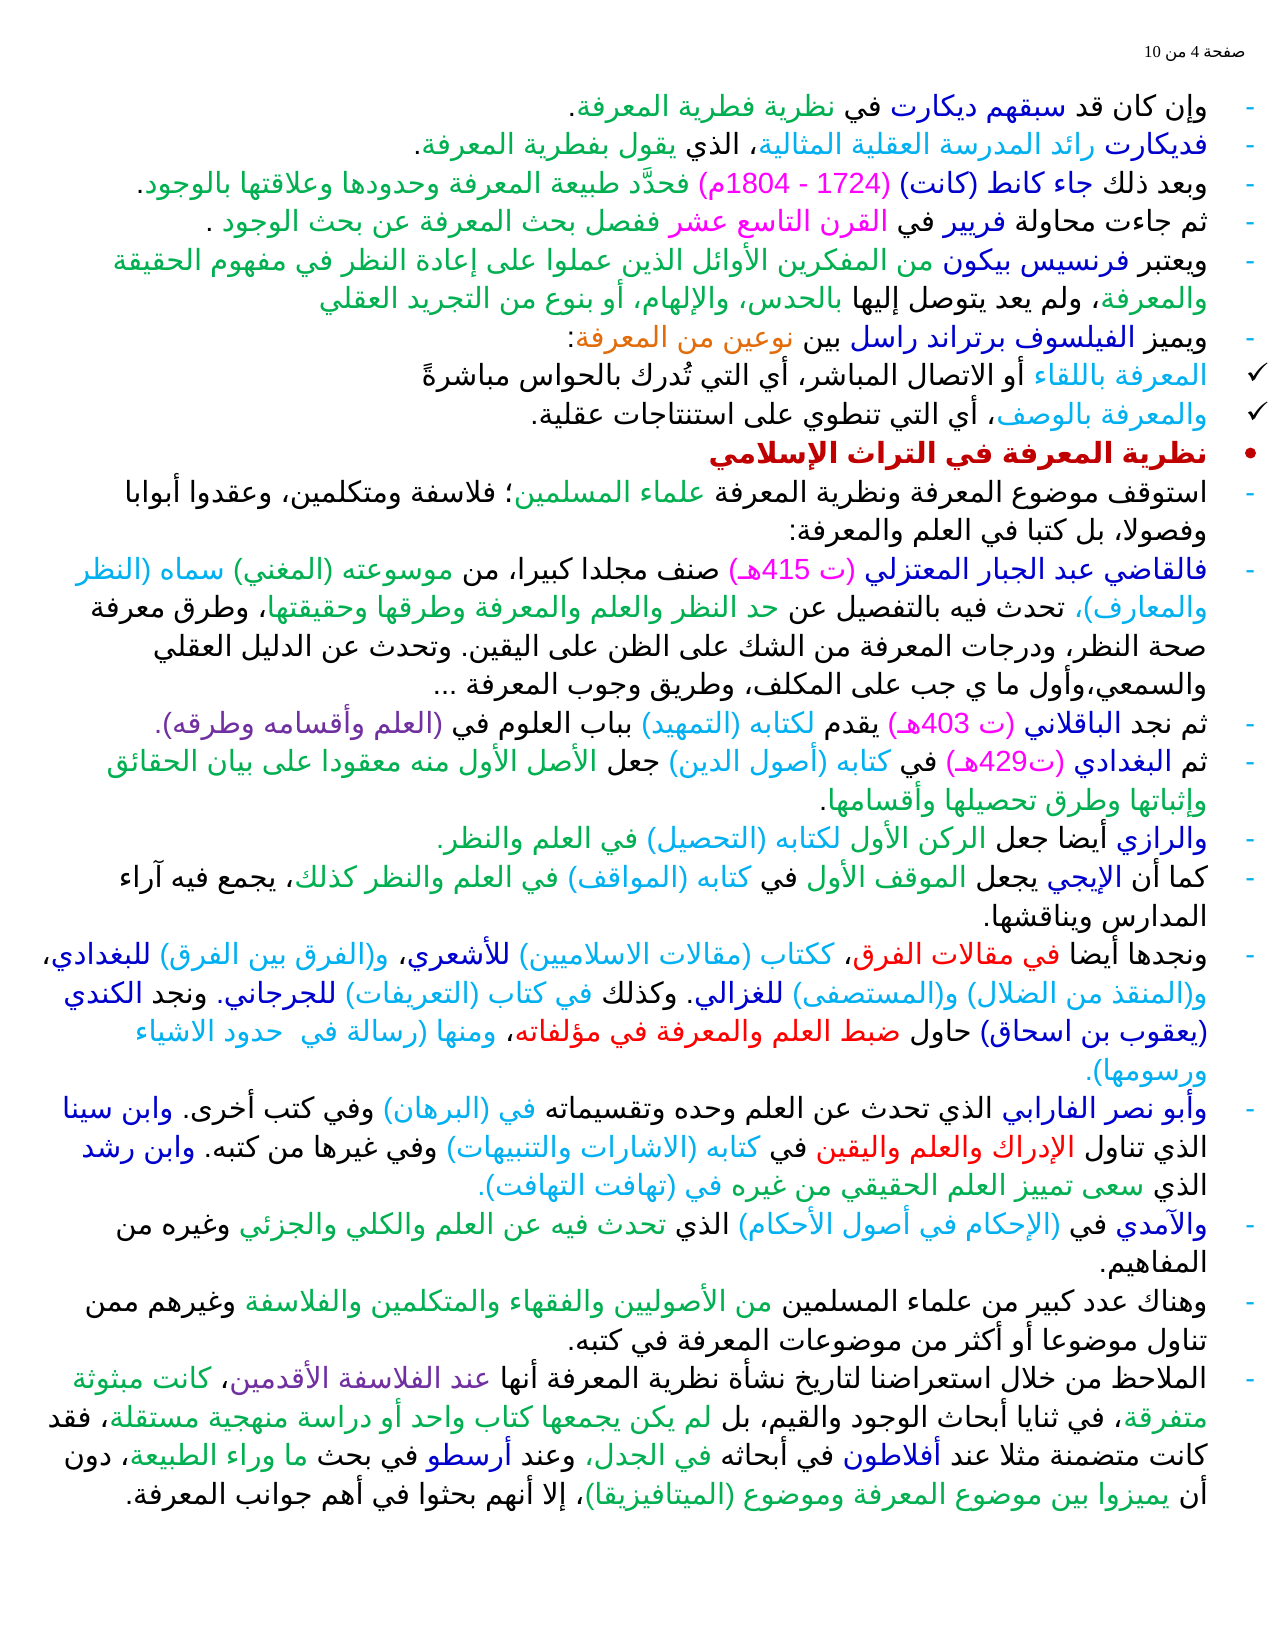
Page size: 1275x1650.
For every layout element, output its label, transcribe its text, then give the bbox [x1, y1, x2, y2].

list والمعرفة بالوصف، أي التي تنطوي على استنتاجات عقلية. [29, 397, 1245, 431]
list ويعتبر فرنسيس بيكون من المفكرين الأوائل الذين عملوا على إعادة النظر في مفهوم الحقيقة والمعرفة، ولم يعد يتوصل إليها بالحدس، والإلهام، أو بنوع من التجريد العقلي [29, 243, 1245, 315]
list ثم جاءت محاولة فريير في القرن التاسع عشر ففصل بحث المعرفة عن بحث الوجود . [29, 204, 1245, 238]
list ثم نجد الباقلاني (ت 403هـ) يقدم لكتابه (التمهيد) بباب العلوم في (العلم وأقسامه وطرقه). [29, 706, 1245, 739]
list ثم البغدادي (ت429هـ) في كتابه (أصول الدين) جعل الأصل الأول منه معقودا على بيان الحقائق وإثباتها وطرق تحصيلها وأقسامها. [29, 744, 1245, 816]
list ونجدها أيضا في مقالات الفرق، ككتاب (مقالات الاسلاميين) للأشعري، و(الفرق بين الفرق) للبغدادي، و(المنقذ من الضلال) و(المستصفى) للغزالي. وكذلك في كتاب (التعريفات) للجرجاني. ونجد الكندي (يعقوب بن اسحاق) حاول ضبط العلم والمعرفة في مؤلفاته، ومنها (رسالة في حدود الاشياء ورسومها). [29, 937, 1245, 1086]
list ويميز الفيلسوف برتراند راسل بين نوعين من المعرفة: [29, 320, 1245, 353]
list فالقاضي عبد الجبار المعتزلي (ت 415هـ) صنف مجلدا كبيرا، من موسوعته (المغني) سماه (النظر والمعارف)، تحدث فيه بالتفصيل عن حد النظر والعلم والمعرفة وطرقها وحقيقتها، وطرق معرفة صحة النظر، ودرجات المعرفة من الشك على الظن على اليقين. وتحدث عن الدليل العقلي والسمعي،وأول ما ي جب على المكلف، وطريق وجوب المعرفة ... [29, 552, 1245, 701]
list المعرفة باللقاء أو الاتصال المباشر، أي التي تُدرك بالحواس مباشرةً [29, 358, 1245, 392]
list والآمدي في (الإحكام في أصول الأحكام) الذي تحدث فيه عن العلم والكلي والجزئي وغيره من المفاهيم. [29, 1207, 1245, 1279]
list والرازي أيضا جعل الركن الأول لكتابه (التحصيل) في العلم والنظر. [29, 821, 1245, 855]
list وبعد ذلك جاء كانط (كانت) (1724 - 1804م) فحدَّد طبيعة المعرفة وحدودها وعلاقتها بالوجود. [29, 166, 1245, 199]
list كما أن الإيجي يجعل الموقف الأول في كتابه (المواقف) في العلم والنظر كذلك، يجمع فيه آراء المدارس ويناقشها. [29, 860, 1245, 932]
list وإن كان قد سبقهم ديكارت في نظرية فطرية المعرفة. [29, 88, 1245, 122]
list نظرية المعرفة في التراث الإسلامي [29, 436, 1245, 469]
list فديكارت رائد المدرسة العقلية المثالية، الذي يقول بفطرية المعرفة. [29, 127, 1245, 161]
list الملاحظ من خلال استعراضنا لتاريخ نشأة نظرية المعرفة أنها عند الفلاسفة الأقدمين، كانت مبثوثة متفرقة، في ثنايا أبحاث الوجود والقيم، بل لم يكن يجمعها كتاب واحد أو دراسة منهجية مستقلة، فقد كانت متضمنة مثلا عند أفلاطون في أبحاثه في الجدل، وعند أرسطو في بحث ما وراء الطبيعة، دون أن يميزوا بين موضوع المعرفة وموضوع (الميتافيزيقا)، إلا أنهم بحثوا في أهم جوانب المعرفة. [29, 1361, 1245, 1510]
list وأبو نصر الفارابي الذي تحدث عن العلم وحده وتقسيماته في (البرهان) وفي كتب أخرى. وابن سينا الذي تناول الإدراك والعلم واليقين في كتابه (الاشارات والتنبيهات) وفي غيرها من كتبه. وابن رشد الذي سعى تمييز العلم الحقيقي من غيره في (تهافت التهافت). [29, 1091, 1245, 1202]
list وهناك عدد كبير من علماء المسلمين من الأصوليين والفقهاء والمتكلمين والفلاسفة وغيرهم ممن تناول موضوعا أو أكثر من موضوعات المعرفة في كتبه. [29, 1284, 1245, 1356]
list استوقف موضوع المعرفة ونظرية المعرفة علماء المسلمين؛ فلاسفة ومتكلمين، وعقدوا أبوابا وفصولا، بل كتبا في العلم والمعرفة: [29, 474, 1245, 547]
